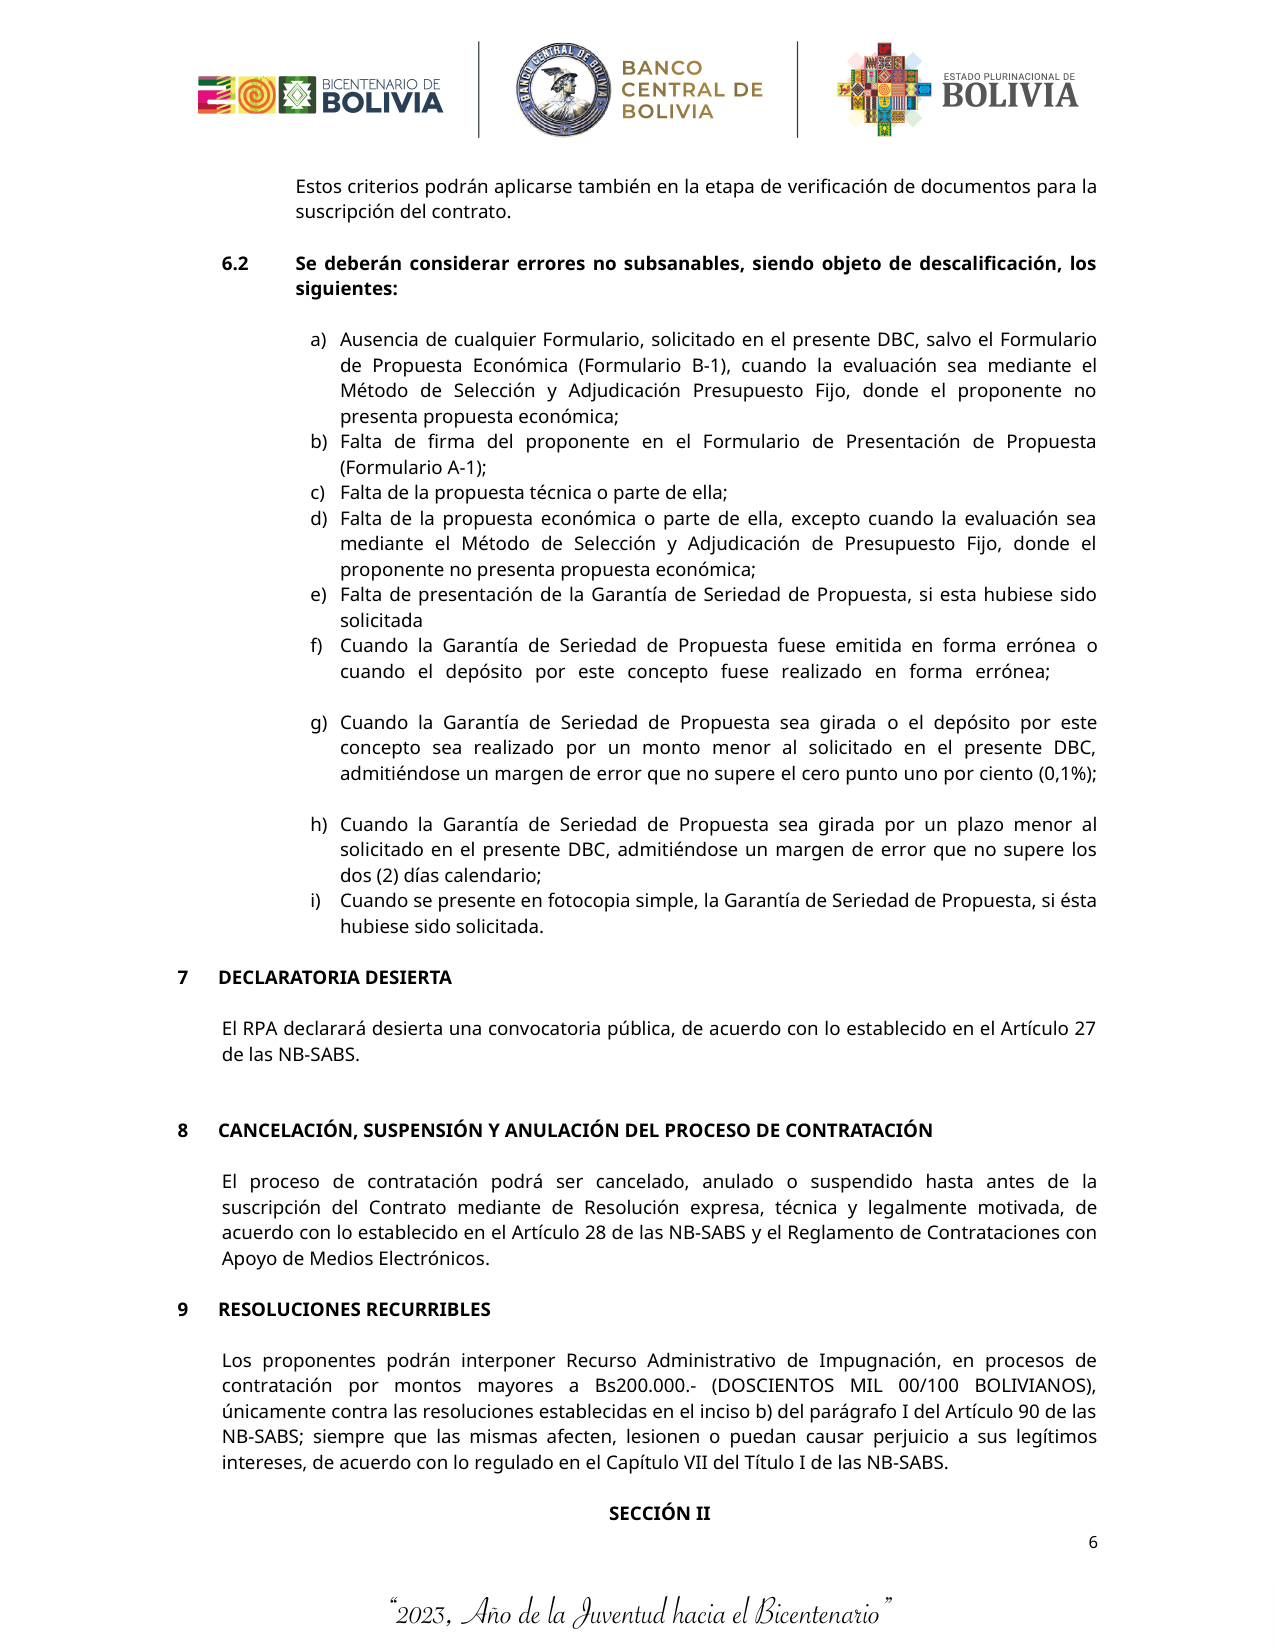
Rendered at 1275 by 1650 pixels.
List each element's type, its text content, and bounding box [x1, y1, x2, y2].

text Los proponentes podrán interponer Recurso Administrativo de Impugnación, en procesos de contratación por montos mayores a Bs200.000.- (DOSCIENTOS MIL 00/100 BOLIVIANOS), únicamente contra las resoluciones establecidas en el inciso b) del parágrafo I del Artículo 90 de las NB-SABS; siempre que las mismas afecten, lesionen o puedan causar perjuicio a sus legítimos intereses, de acuerdo con lo regulado en el Capítulo VII del Título I de las NB-SABS. [222, 1347, 1098, 1475]
list Falta de la propuesta económica o parte de ella, excepto cuando la evaluación sea mediante el Método de Selección y Adjudicación de Presupuesto Fijo, donde el proponente no presenta propuesta económica; [310, 505, 1098, 582]
list Falta de la propuesta técnica o parte de ella; [310, 479, 1098, 505]
title CANCELACIÓN, SUSPENSIÓN Y ANULACIÓN DEL PROCESO DE CONTRATACIÓN [177, 1117, 1098, 1143]
list Se deberán considerar errores no subsanables, siendo objeto de descalificación, los siguientes: [222, 250, 1098, 301]
list Ausencia de cualquier Formulario, solicitado en el presente DBC, salvo el Formulario de Propuesta Económica (Formulario B-1), cuando la evaluación sea mediante el Método de Selección y Adjudicación Presupuesto Fijo, donde el proponente no presenta propuesta económica; [310, 326, 1098, 428]
list Estos criterios podrán aplicarse también en la etapa de verificación de documentos para la suscripción del contrato. [295, 173, 1098, 224]
text El proceso de contratación podrá ser cancelado, anulado o suspendido hasta antes de la suscripción del Contrato mediante de Resolución expresa, técnica y legalmente motivada, de acuerdo con lo establecido en el Artículo 28 de las NB-SABS y el Reglamento de Contrataciones con Apoyo de Medios Electrónicos. [222, 1168, 1098, 1271]
title RESOLUCIONES RECURRIBLES [177, 1296, 1098, 1322]
list Cuando la Garantía de Seriedad de Propuesta sea girada o el depósito por este concepto sea realizado por un monto menor al solicitado en el presente DBC, admitiéndose un margen de error que no supere el cero punto uno por ciento (0,1%); “No corresponde” [310, 709, 1098, 811]
list Cuando se presente en fotocopia simple, la Garantía de Seriedad de Propuesta, si ésta hubiese sido solicitada. “No corresponde” [310, 888, 1098, 939]
list Falta de firma del proponente en el Formulario de Presentación de Propuesta (Formulario A-1); [310, 428, 1098, 479]
text El RPA declarará desierta una convocatoria pública, de acuerdo con lo establecido en el Artículo 27 de las NB-SABS. [222, 1015, 1098, 1066]
list Cuando la Garantía de Seriedad de Propuesta sea girada por un plazo menor al solicitado en el presente DBC, admitiéndose un margen de error que no supere los dos (2) días calendario; “No corresponde” [310, 811, 1098, 888]
list Falta de presentación de la Garantía de Seriedad de Propuesta, si esta hubiese sido solicitada; “No corresponde” [310, 582, 1098, 633]
list Cuando la Garantía de Seriedad de Propuesta fuese emitida en forma errónea o cuando el depósito por este concepto fuese realizado en forma errónea; “No corresponde” [310, 633, 1098, 709]
text SECCIÓN II [222, 1500, 1098, 1526]
picture [3, 1584, 1275, 1647]
picture [0, 25, 1275, 141]
title DECLARATORIA DESIERTA [177, 964, 1098, 990]
